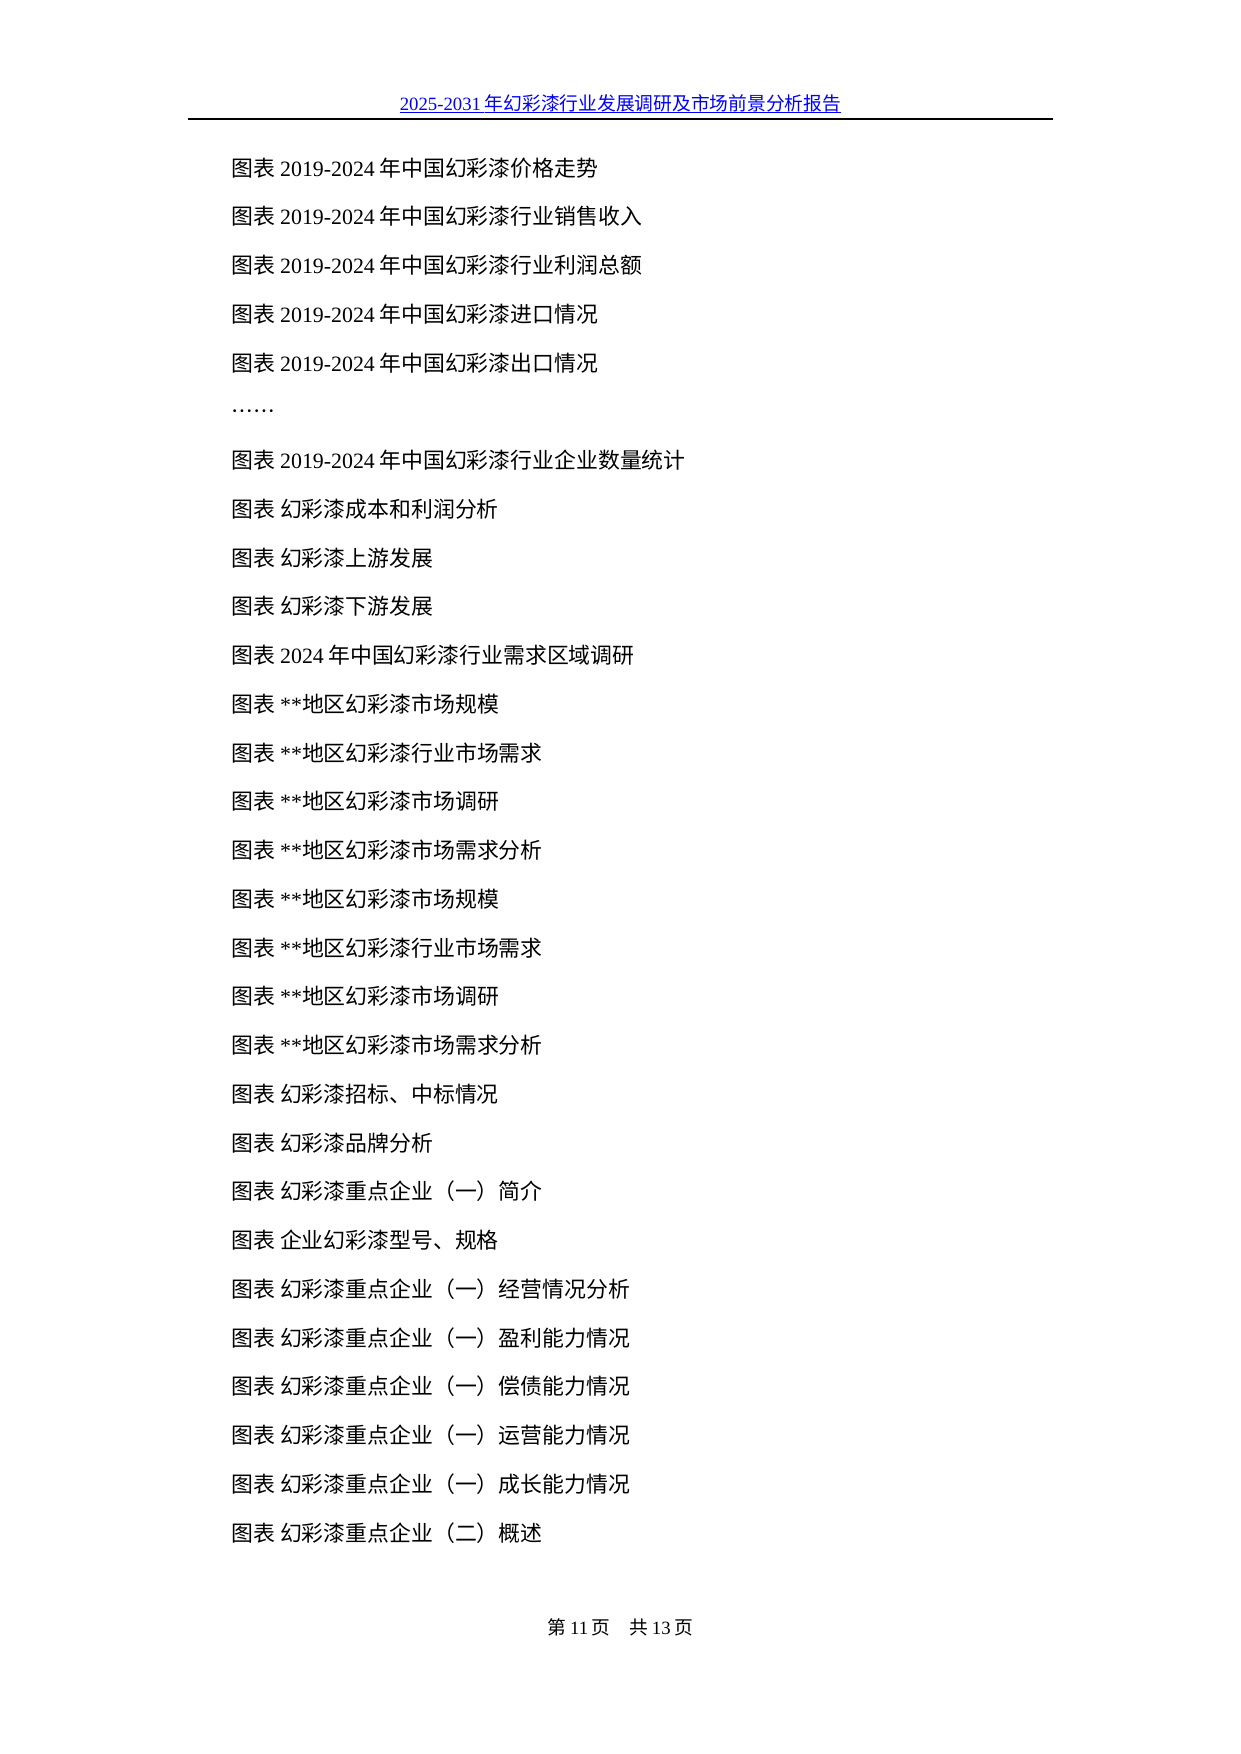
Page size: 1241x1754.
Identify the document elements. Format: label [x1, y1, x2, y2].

text [187, 150, 1053, 1548]
